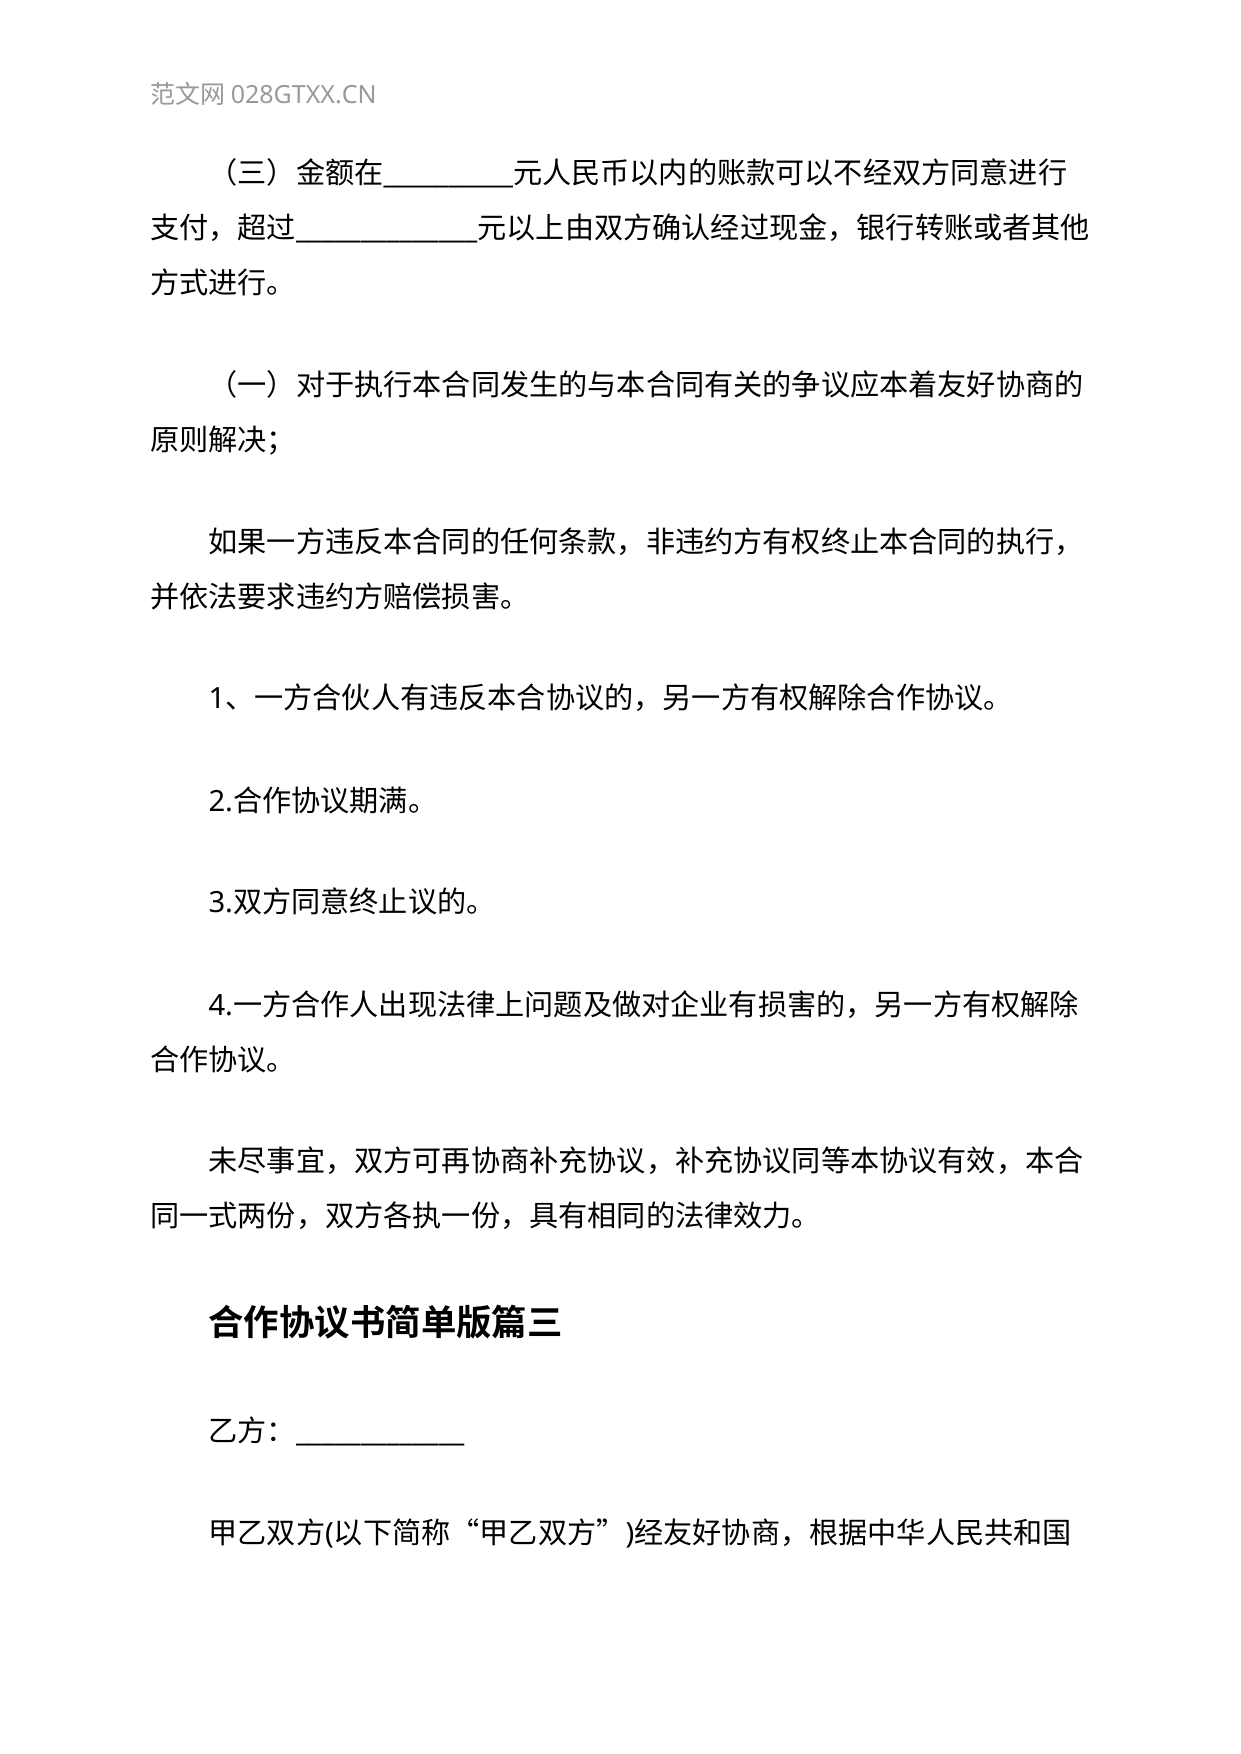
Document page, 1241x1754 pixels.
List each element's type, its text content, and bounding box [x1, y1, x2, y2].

text （三）金额在__________元人民币以内的账款可以不经双方同意进行支付，超过______________元以上由双方确认经过现金，银行转账或者其他方式进行。 [150, 150, 1090, 302]
text 乙方：_____________ [150, 1408, 1090, 1450]
text 未尽事宜，双方可再协商补充协议，补充协议同等本协议有效，本合同一式两份，双方各执一份，具有相同的法律效力。 [150, 1138, 1090, 1235]
text 1、一方合伙人有违反本合协议的，另一方有权解除合作协议。 [150, 675, 1090, 717]
text （一）对于执行本合同发生的与本合同有关的争议应本着友好协商的原则解决； [150, 362, 1090, 459]
text 如果一方违反本合同的任何条款，非违约方有权终止本合同的执行，并依法要求违约方赔偿损害。 [150, 518, 1090, 616]
text 2.合作协议期满。 [150, 777, 1090, 819]
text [150, 1510, 1090, 1552]
text 4.一方合作人出现法律上问题及做对企业有损害的，另一方有权解除合作协议。 [150, 981, 1090, 1078]
text 合作协议书简单版篇三 [150, 1294, 1090, 1346]
text 3.双方同意终止议的。 [150, 879, 1090, 921]
